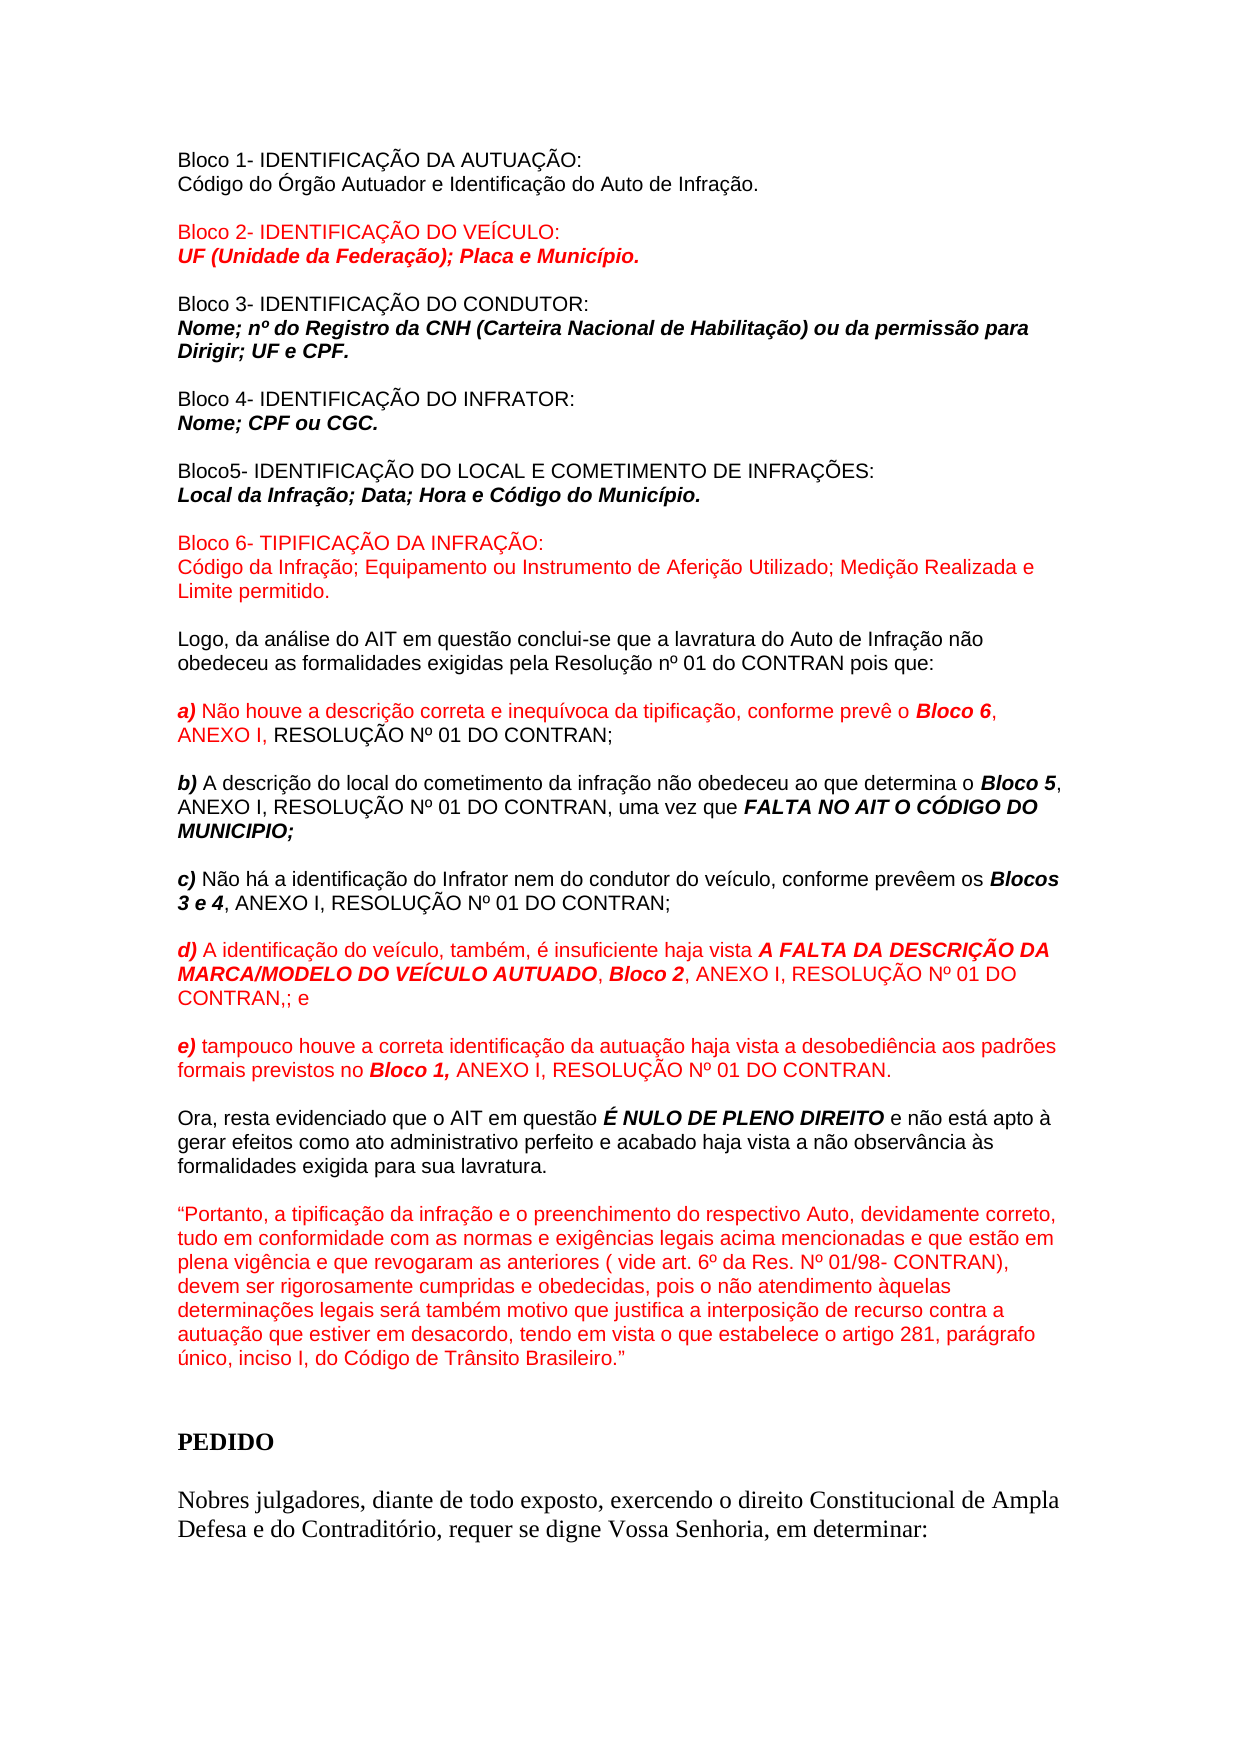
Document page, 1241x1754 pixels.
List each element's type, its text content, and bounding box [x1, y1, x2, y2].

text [177, 148, 1063, 1178]
text “Portanto, a tipificação da infração e o preenchimento do respectivo Auto, devidamente correto, tudo em conformidade com as normas e exigências legais acima mencionadas e que estão em plena vigência e que revogaram as anteriores ( vide art. 6º da Res. Nº 01/98- CONTRAN), devem ser rigorosamente cumpridas e obedecidas, pois o não atendimento àquelas determinações legais será também motivo que justifica a interposição de recurso contra a autuação que estiver em desacordo, tendo em vista o que estabelece o artigo 281, parágrafo único, inciso I, do Código de Trânsito Brasileiro.” [177, 1178, 1063, 1369]
text PEDIDO [177, 1427, 1063, 1456]
text Nobres julgadores, diante de todo exposto, exercendo o direito Constitucional de Ampla Defesa e do Contraditório, requer se digne Vossa Senhoria, em determinar: [177, 1485, 1063, 1543]
